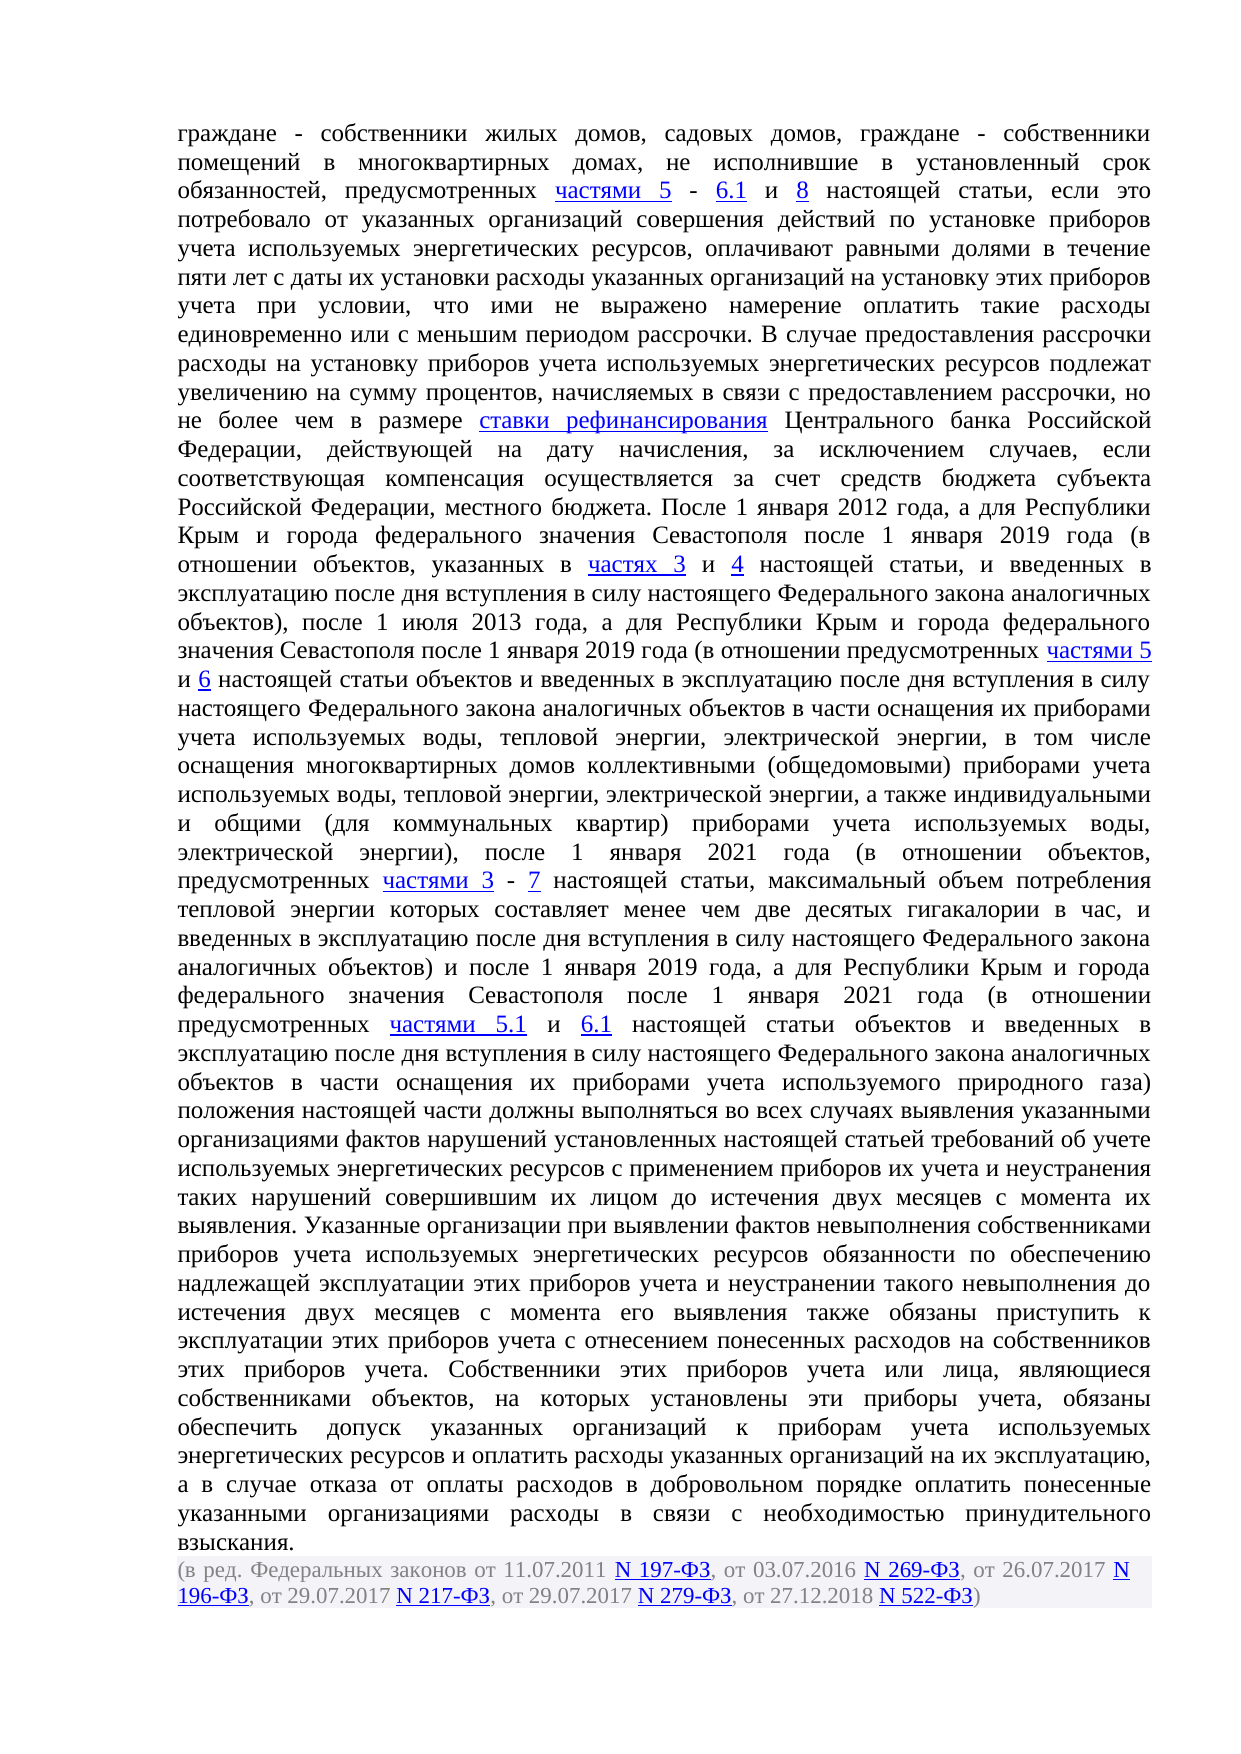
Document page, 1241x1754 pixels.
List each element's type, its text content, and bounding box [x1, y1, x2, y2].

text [177, 118, 1152, 1556]
table_header (в ред. Федеральных законов от 11.07.2011 N 197-ФЗ, от 03.07.2016 N 269-ФЗ, от 26.07.2017 N 196-ФЗ, от 29.07.2017 N 217-ФЗ, от 29.07.2017 N 279-ФЗ, от 27.12.2018 N 522-ФЗ) [177, 1556, 1152, 1608]
